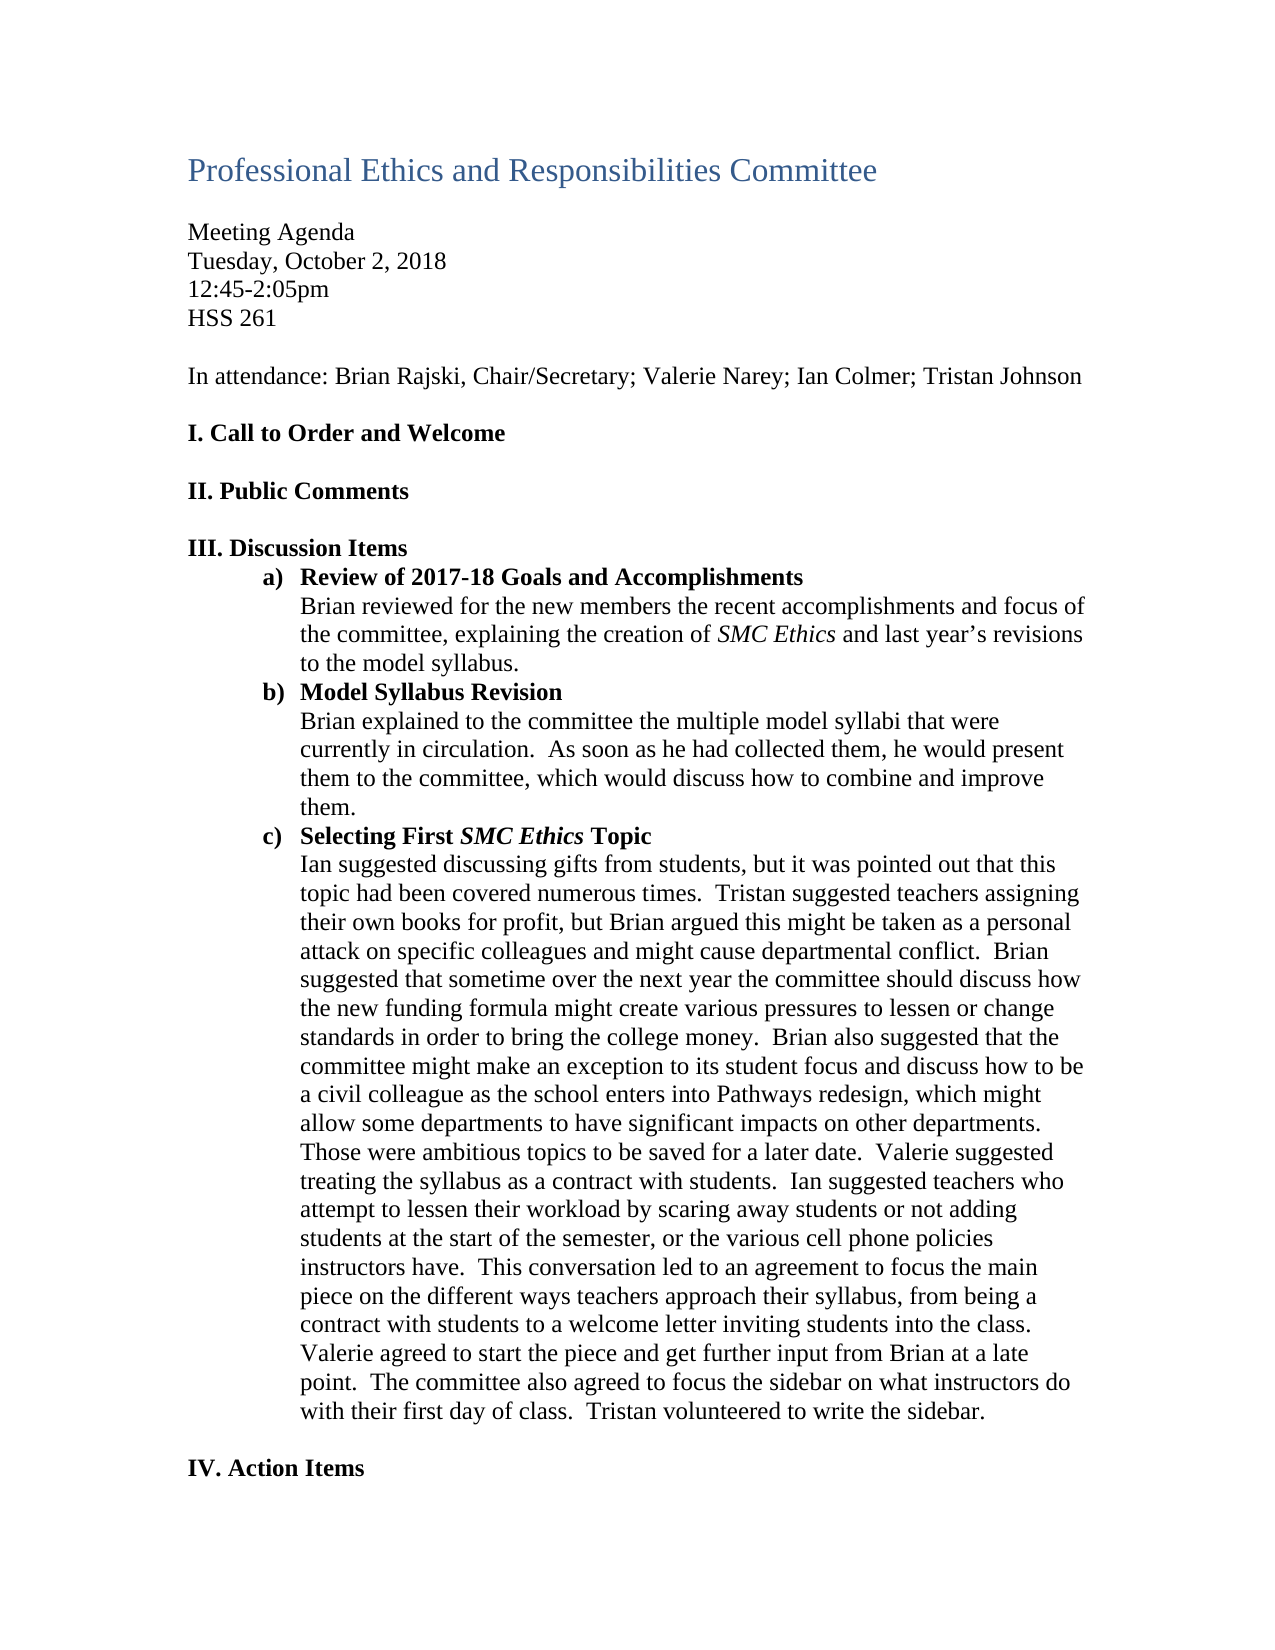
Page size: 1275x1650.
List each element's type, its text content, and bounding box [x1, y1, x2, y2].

list Model Syllabus Revision [262, 677, 1087, 706]
text Meeting Agenda [187, 217, 1087, 246]
text HSS 261 [187, 303, 1087, 332]
list Brian explained to the committee the multiple model syllabi that were currently in circulation. As soon as he had collected them, he would present them to the committee, which would discuss how to combine and improve them. [300, 706, 1087, 821]
list Review of 2017-18 Goals and Accomplishments [262, 562, 1087, 591]
text 12:45-2:05pm [187, 274, 1087, 303]
text II. Public Comments [187, 476, 1087, 504]
text In attendance: Brian Rajski, Chair/Secretary; Valerie Narey; Ian Colmer; Tristan Johnson [187, 361, 1087, 389]
list Selecting First SMC Ethics Topic [262, 821, 1087, 849]
text I. Call to Order and Welcome [187, 418, 1087, 447]
text III. Discussion Items [187, 533, 1087, 562]
text Tuesday, October 2, 2018 [187, 246, 1087, 274]
list Ian suggested discussing gifts from students, but it was pointed out that this topic had been covered numerous times. Tristan suggested teachers assigning their own books for profit, but Brian argued this might be taken as a personal attack on specific colleagues and might cause departmental conflict. Brian suggested that sometime over the next year the committee should discuss how the new funding formula might create various pressures to lessen or change standards in order to bring the college money. Brian also suggested that the committee might make an exception to its student focus and discuss how to be a civil colleague as the school enters into Pathways redesign, which might allow some departments to have significant impacts on other departments. Those were ambitious topics to be saved for a later date. Valerie suggested treating the syllabus as a contract with students. Ian suggested teachers who attempt to lessen their workload by scaring away students or not adding students at the start of the semester, or the various cell phone policies instructors have. This conversation led to an agreement to focus the main piece on the different ways teachers approach their syllabus, from being a contract with students to a welcome letter inviting students into the class. Valerie agreed to start the piece and get further input from Brian at a late point. The committee also agreed to focus the sidebar on what instructors do with their first day of class. Tristan volunteered to write the sidebar. [300, 849, 1087, 1424]
text IV. Action Items [187, 1453, 1087, 1482]
text Professional Ethics and Responsibilities Committee [187, 150, 1087, 188]
list Brian reviewed for the new members the recent accomplishments and focus of the committee, explaining the creation of SMC Ethics and last year’s revisions to the model syllabus. [300, 591, 1087, 677]
